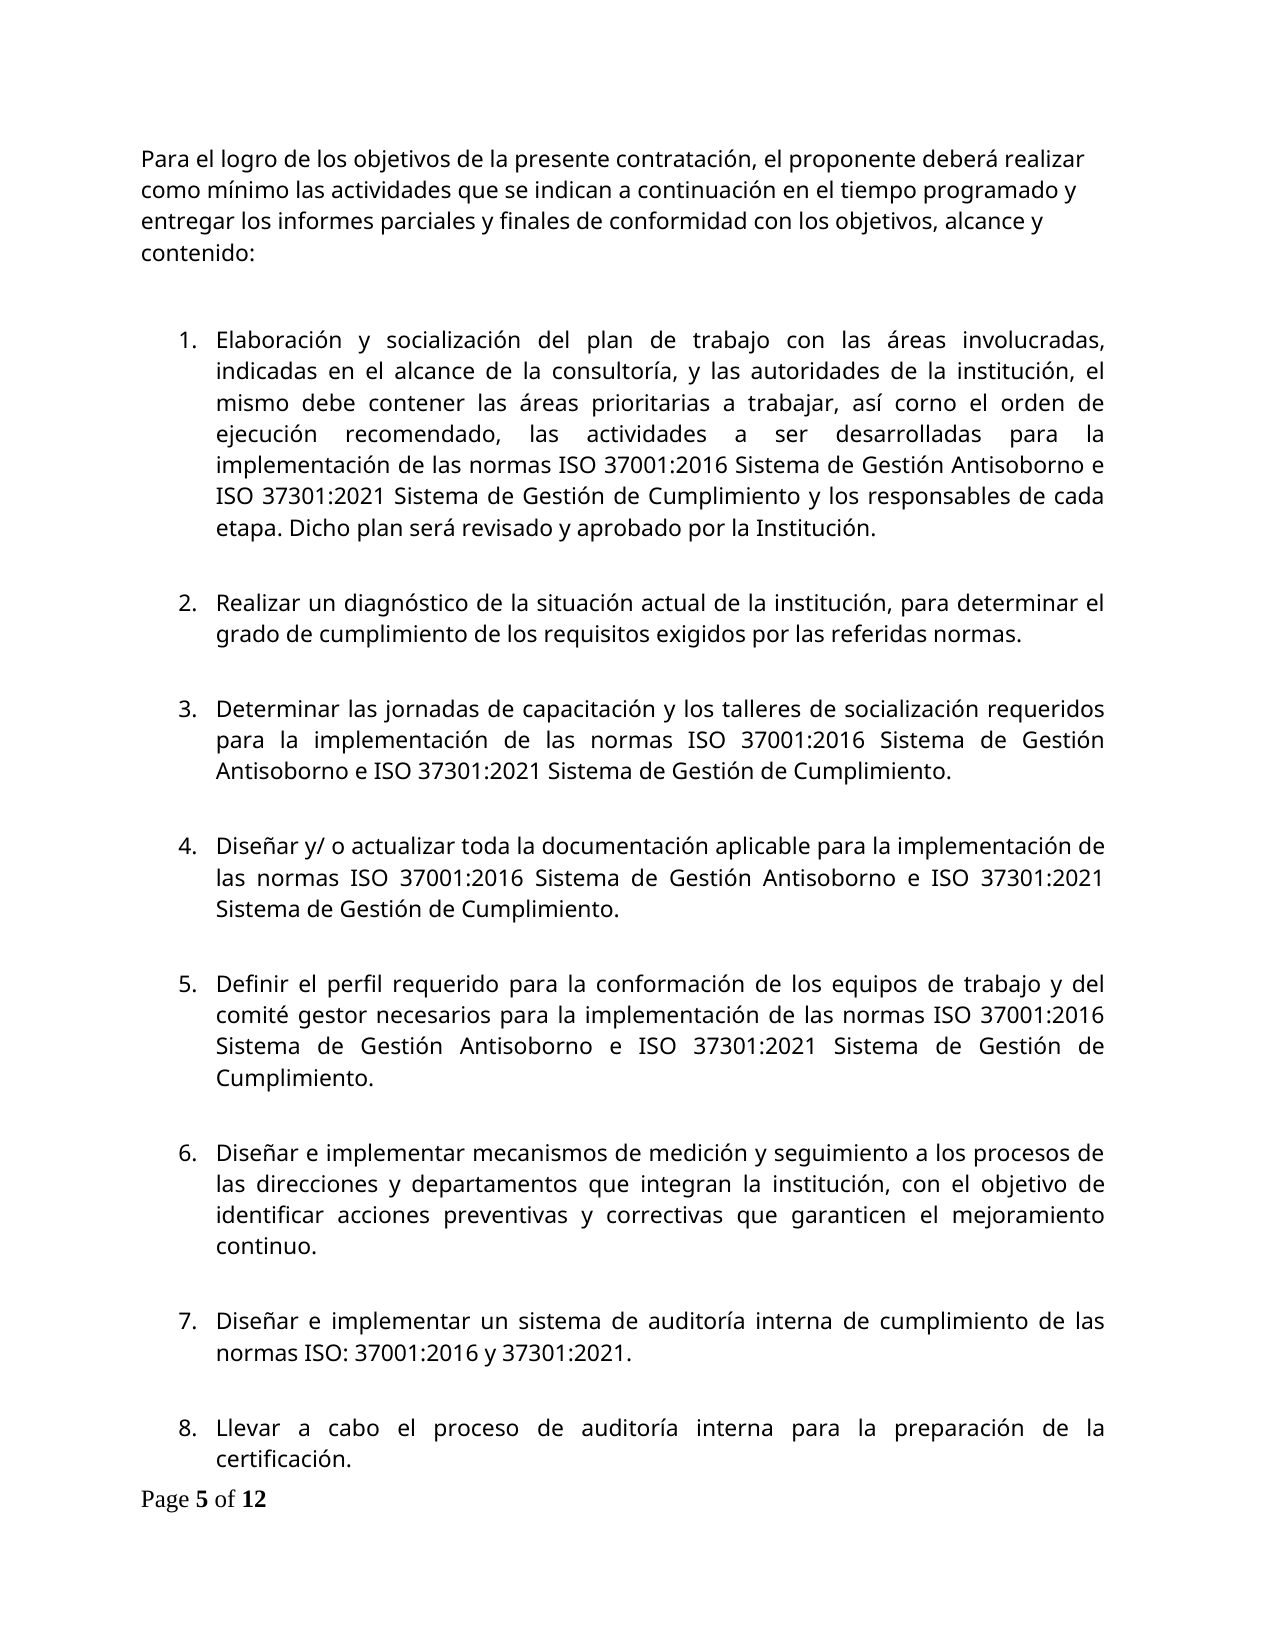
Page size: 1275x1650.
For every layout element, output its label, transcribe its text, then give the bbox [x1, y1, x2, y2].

list Diseñar y/ o actualizar toda la documentación aplicable para la implementación de las normas ISO 37001:2016 Sistema de Gestión Antisoborno e ISO 37301:2021 Sistema de Gestión de Cumplimiento. [178, 830, 1106, 924]
list Determinar las jornadas de capacitación y los talleres de socialización requeridos para la implementación de las normas ISO 37001:2016 Sistema de Gestión Antisoborno e ISO 37301:2021 Sistema de Gestión de Cumplimiento. [178, 693, 1106, 787]
list Elaboración y socialización del plan de trabajo con las áreas involucradas, indicadas en el alcance de la consultoría, y las autoridades de la institución, el mismo debe contener las áreas prioritarias a trabajar, así corno el orden de ejecución recomendado, las actividades a ser desarrolladas para la implementación de las normas ISO 37001:2016 Sistema de Gestión Antisoborno e ISO 37301:2021 Sistema de Gestión de Cumplimiento y los responsables de cada etapa. Dicho plan será revisado y aprobado por la Institución. [178, 324, 1106, 543]
list Diseñar e implementar mecanismos de medición y seguimiento a los procesos de las direcciones y departamentos que integran la institución, con el objetivo de identificar acciones preventivas y correctivas que garanticen el mejoramiento continuo. [178, 1137, 1106, 1262]
list Llevar a cabo el proceso de auditoría interna para la preparación de la certificación. [178, 1412, 1106, 1474]
list Definir el perfil requerido para la conformación de los equipos de trabajo y del comité gestor necesarios para la implementación de las normas ISO 37001:2016 Sistema de Gestión Antisoborno e ISO 37301:2021 Sistema de Gestión de Cumplimiento. [178, 968, 1106, 1093]
list Realizar un diagnóstico de la situación actual de la institución, para determinar el grado de cumplimiento de los requisitos exigidos por las referidas normas. [178, 587, 1106, 649]
text Para el logro de los objetivos de la presente contratación, el proponente deberá realizar como mínimo las actividades que se indican a continuación en el tiempo programado y entregar los informes parciales y finales de conformidad con los objetivos, alcance y contenido: [141, 143, 1106, 268]
list Diseñar e implementar un sistema de auditoría interna de cumplimiento de las normas ISO: 37001:2016 y 37301:2021. [178, 1305, 1106, 1368]
